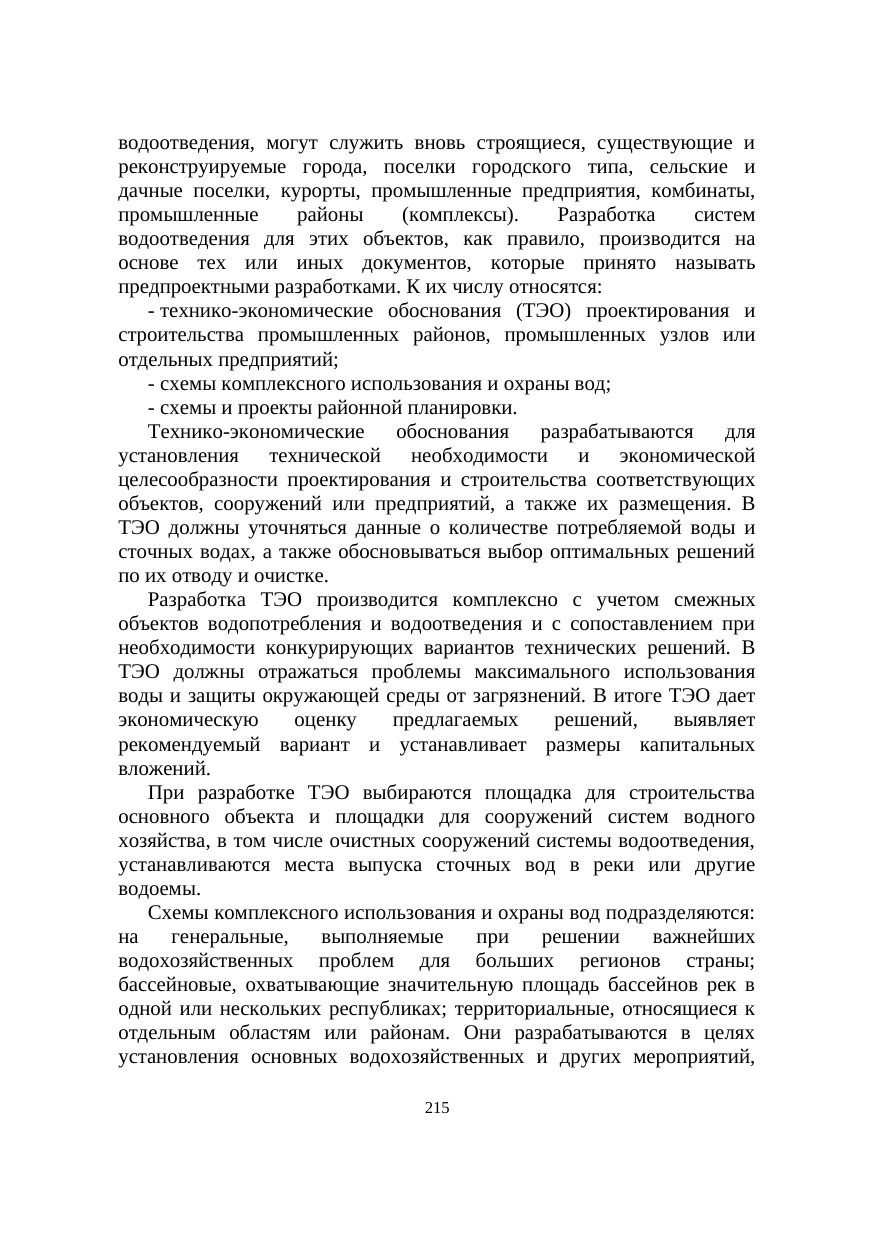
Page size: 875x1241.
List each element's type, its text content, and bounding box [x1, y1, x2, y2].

text Разработка ТЭО производится комплексно с учетом смежных объектов водопотребления и водоотведения и с сопоставлением при необходимости конкурирующих вариантов технических решений. В ТЭО должны отражаться проблемы максимального использования воды и защиты окружающей среды от загрязнений. В итоге ТЭО дает экономическую оценку предлагаемых решений, выявляет рекомендуемый вариант и устанавливает размеры капитальных вложений. [118, 587, 756, 779]
text - схемы и проекты районной планировки. [118, 394, 756, 419]
text Технико-экономические обоснования разрабатываются для установления технической необходимости и экономической целесообразности проектирования и строительства соответствующих объектов, сооружений или предприятий, а также их размещения. В ТЭО должны уточняться данные о количестве потребляемой воды и сточных водах, а также обосновываться выбор оптимальных решений по их отводу и очистке. [118, 419, 756, 587]
text - схемы комплексного использования и охраны вод; [118, 371, 756, 394]
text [118, 900, 756, 1068]
text При разработке ТЭО выбираются площадка для строительства основного объекта и площадки для сооружений систем водного хозяйства, в том числе очистных сооружений системы водоотведения, устанавливаются места выпуска сточных вод в реки или другие водоемы. [118, 779, 756, 900]
text - технико-экономические обоснования (ТЭО) проектирования и строительства промышленных районов, промышленных узлов или отдельных предприятий; [118, 298, 756, 371]
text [118, 130, 756, 298]
